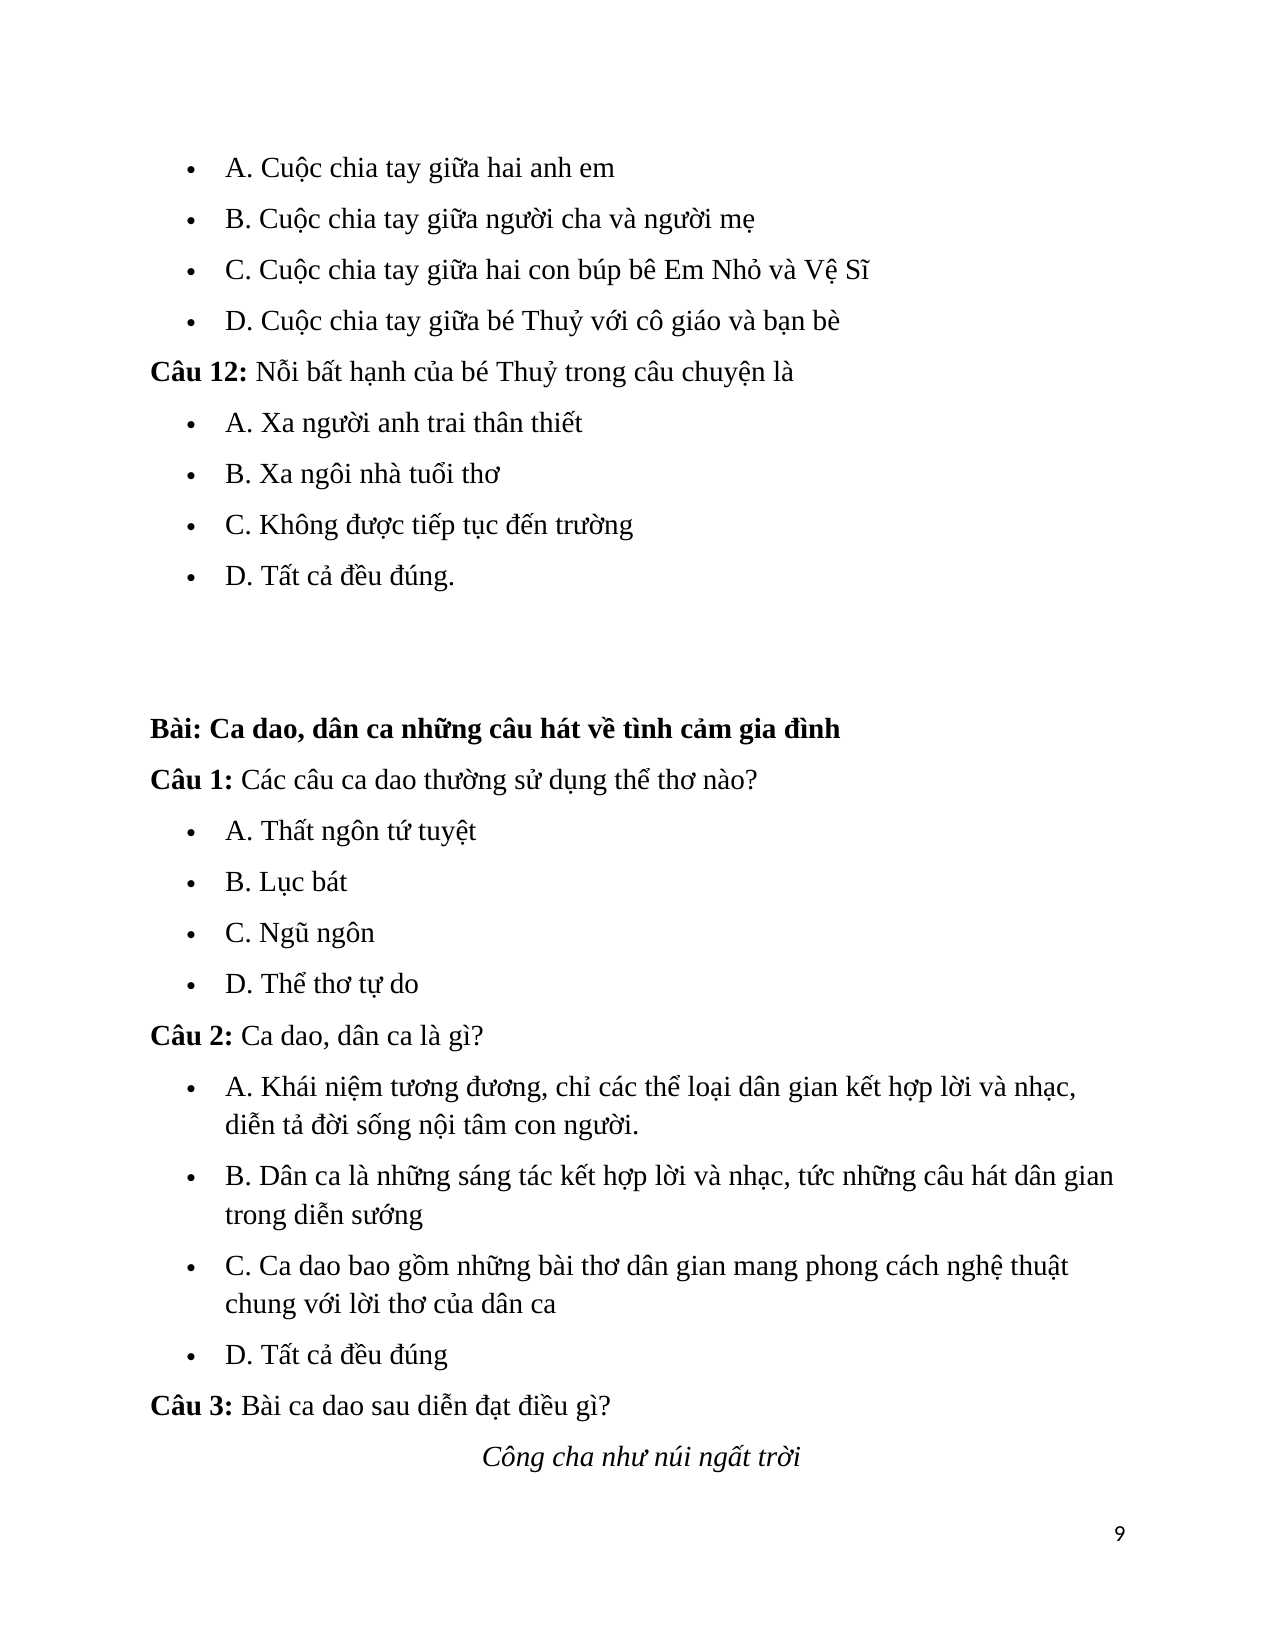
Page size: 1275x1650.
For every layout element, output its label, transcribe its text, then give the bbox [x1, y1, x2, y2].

list C. Ngũ ngôn [187, 916, 1125, 949]
list D. Tất cả đều đúng. [187, 558, 1125, 592]
list B. Cuộc chia tay giữa người cha và người mẹ [187, 201, 1125, 234]
text Câu 2: Ca dao, dân ca là gì? [150, 1018, 1125, 1051]
list B. Lục bát [187, 864, 1125, 898]
list B. Xa ngôi nhà tuổi thơ [187, 456, 1125, 490]
list B. Dân ca là những sáng tác kết hợp lời và nhạc, tức những câu hát dân gian trong diễn sướng [187, 1158, 1125, 1230]
text Câu 1: Các câu ca dao thường sử dụng thể thơ nào? [150, 762, 1125, 796]
list D. Tất cả đều đúng [187, 1337, 1125, 1371]
subtitle Bài: Ca dao, dân ca những câu hát về tình cảm gia đình [150, 711, 1125, 745]
list A. Xa người anh trai thân thiết [187, 405, 1125, 439]
text Công cha như núi ngất trời [150, 1439, 1125, 1473]
list D. Cuộc chia tay giữa bé Thuỷ với cô giáo và bạn bè [187, 303, 1125, 337]
list C. Không được tiếp tục đến trường [187, 507, 1125, 541]
text Câu 12: Nỗi bất hạnh của bé Thuỷ trong câu chuyện là [150, 354, 1125, 388]
list A. Khái niệm tương đương, chỉ các thể loại dân gian kết hợp lời và nhạc, diễn tả đời sống nội tâm con người. [187, 1069, 1125, 1141]
list C. Ca dao bao gồm những bài thơ dân gian mang phong cách nghệ thuật chung với lời thơ của dân ca [187, 1248, 1125, 1320]
list D. Thể thơ tự do [187, 967, 1125, 1000]
list A. Cuộc chia tay giữa hai anh em [187, 150, 1125, 183]
list C. Cuộc chia tay giữa hai con búp bê Em Nhỏ và Vệ Sĩ [187, 252, 1125, 286]
list A. Thất ngôn tứ tuyệt [187, 813, 1125, 847]
text Câu 3: Bài ca dao sau diễn đạt điều gì? [150, 1388, 1125, 1422]
